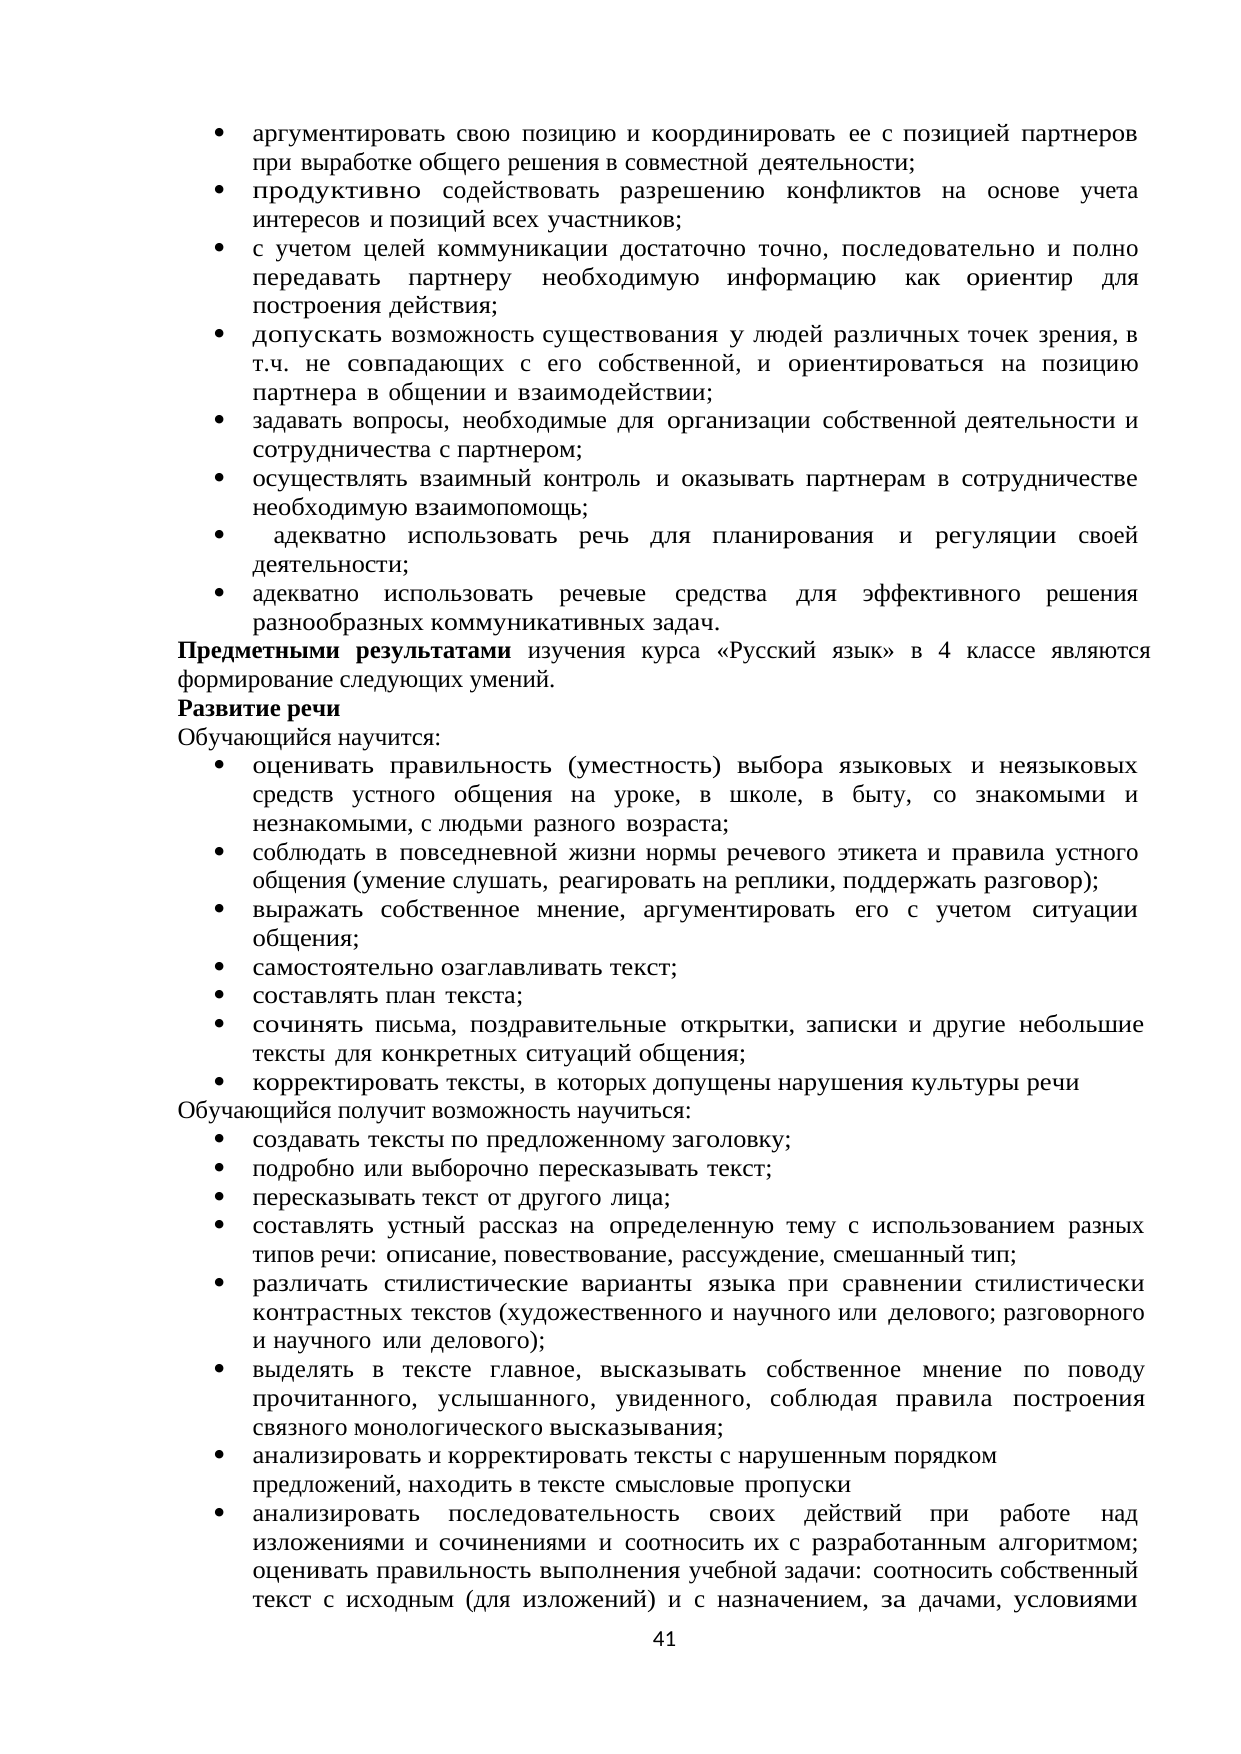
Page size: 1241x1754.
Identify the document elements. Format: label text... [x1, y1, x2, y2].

list составлять план текста; [215, 981, 939, 1009]
list подробно или выборочно пересказывать текст; [215, 1153, 1144, 1182]
list различать стилистические варианты языка при сравнении стилистически контрастных текстов (художественного и научного или делового; разговорного и научного или делового); [215, 1268, 1145, 1354]
list адекватно использовать речевые средства для эффективного решения разнообразных коммуникативных задач. [215, 578, 1138, 636]
text Развитие речи [177, 693, 1152, 722]
list с учетом целей коммуникации достаточно точно, последовательно и полно передавать партнеру необходимую информацию как ориентир для построения действия; [215, 233, 1138, 319]
list задавать вопросы, необходимые для организации собственной деятельности и сотрудничества с партнером; [215, 406, 1138, 463]
text Обучающийся получит возможность научиться: [177, 1096, 1152, 1124]
text Предметными результатами изучения курса «Русский язык» в 4 классе являются формирование следующих умений. [177, 636, 1152, 693]
list корректировать тексты, в которых допущены нарушения культуры речи [215, 1067, 1152, 1096]
text Обучающийся научится: [177, 722, 1152, 751]
list допускать возможность существования у людей различных точек зрения, в т.ч. не совпадающих с его собственной, и ориентироваться на позицию партнера в общении и взаимодействии; [215, 319, 1138, 406]
list выделять в тексте главное, высказывать собственное мнение по поводу прочитанного, услышанного, увиденного, соблюдая правила построения связного монологического высказывания; [215, 1354, 1145, 1441]
list продуктивно содействовать разрешению конфликтов на основе учета интересов и позиций всех участников; [215, 176, 1138, 233]
list аргументировать свою позицию и координировать ее с позицией партнеров при выработке общего решения в совместной деятельности; [215, 118, 1138, 176]
list оценивать правильность (уместность) выбора языковых и неязыковых средств устного общения на уроке, в школе, в быту, со знакомыми и незнакомыми, с людьми разного возраста; [215, 751, 1138, 837]
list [215, 1498, 1138, 1613]
list осуществлять взаимный контроль и оказывать партнерам в сотрудничестве необходимую взаимопомощь; [215, 463, 1138, 521]
list выражать собственное мнение, аргументировать его с учетом ситуации общения; [215, 894, 1138, 952]
list анализировать и корректировать тексты с нарушенным порядком предложений, находить в тексте смысловые пропуски [215, 1441, 1152, 1498]
list сочинять письма, поздравительные открытки, записки и другие небольшие тексты для конкретных ситуаций общения; [215, 1009, 1144, 1067]
list самостоятельно озаглавливать текст; [215, 952, 1053, 981]
list составлять устный рассказ на определенную тему с использованием разных типов речи: описание, повествование, рассуждение, смешанный тип; [215, 1211, 1144, 1268]
list адекватно использовать речь для планирования и регуляции своей деятельности; [215, 521, 1138, 578]
list создавать тексты по предложенному заголовку; [215, 1124, 1152, 1153]
list соблюдать в повседневной жизни нормы речевого этикета и правила устного общения (умение слушать, реагировать на реплики, поддержать разговор); [215, 837, 1138, 894]
list пересказывать текст от другого лица; [215, 1182, 1075, 1211]
